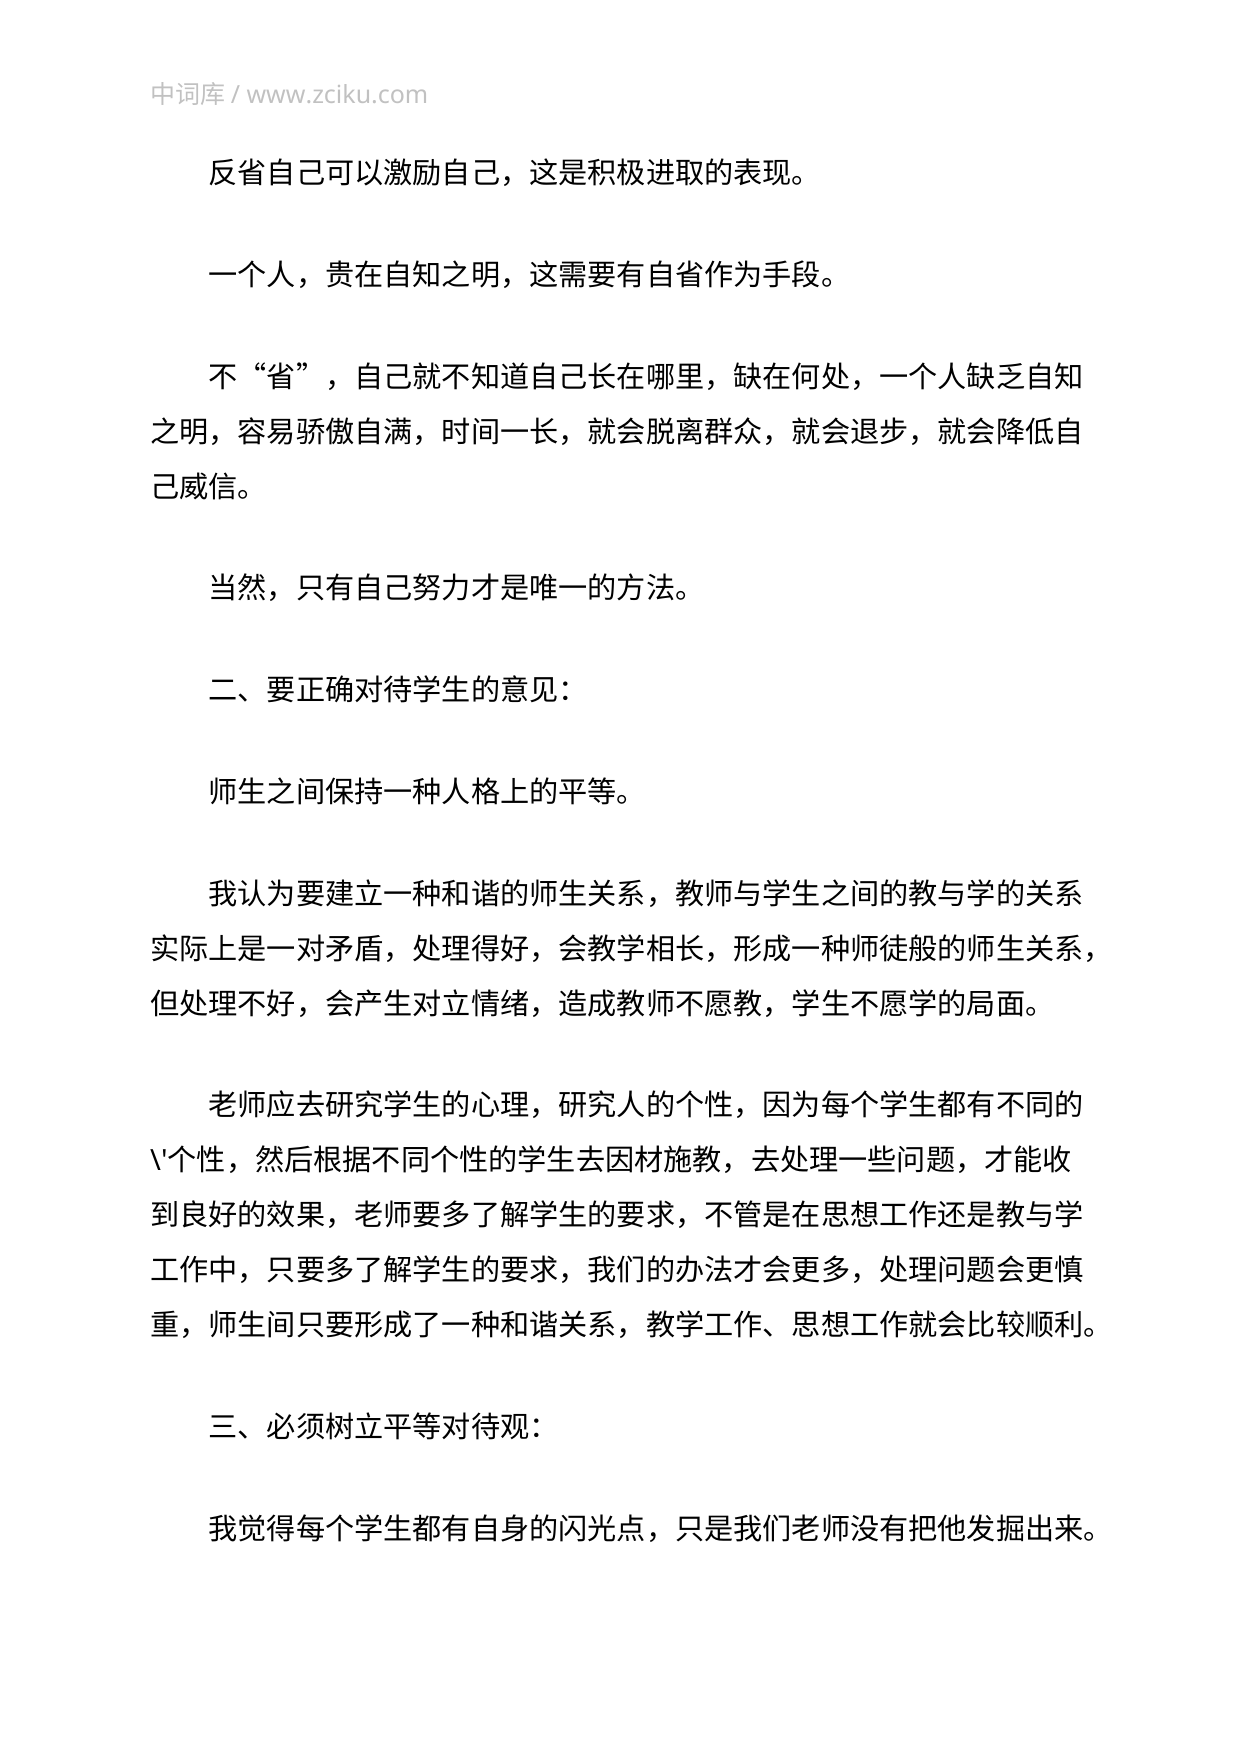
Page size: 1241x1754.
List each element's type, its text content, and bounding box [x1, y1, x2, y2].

text 二、要正确对待学生的意见： [150, 667, 1090, 709]
text 老师应去研究学生的心理，研究人的个性，因为每个学生都有不同的\'个性，然后根据不同个性的学生去因材施教，去处理一些问题，才能收到良好的效果，老师要多了解学生的要求，不管是在思想工作还是教与学工作中，只要多了解学生的要求，我们的办法才会更多，处理问题会更慎重，师生间只要形成了一种和谐关系，教学工作、思想工作就会比较顺利。 [150, 1082, 1090, 1344]
text 不“省”，自己就不知道自己长在哪里，缺在何处，一个人缺乏自知之明，容易骄傲自满，时间一长，就会脱离群众，就会退步，就会降低自己威信。 [150, 353, 1090, 506]
text 师生之间保持一种人格上的平等。 [150, 769, 1090, 811]
text 反省自己可以激励自己，这是积极进取的表现。 [150, 150, 1090, 192]
text 当然，只有自己努力才是唯一的方法。 [150, 565, 1090, 607]
text 一个人，贵在自知之明，这需要有自省作为手段。 [150, 252, 1090, 294]
text 三、必须树立平等对待观： [150, 1403, 1090, 1446]
text 我认为要建立一种和谐的师生关系，教师与学生之间的教与学的关系实际上是一对矛盾，处理得好，会教学相长，形成一种师徒般的师生关系，但处理不好，会产生对立情绪，造成教师不愿教，学生不愿学的局面。 [150, 870, 1090, 1022]
text 我觉得每个学生都有自身的闪光点，只是我们老师没有把他发掘出来。 [150, 1505, 1090, 1547]
